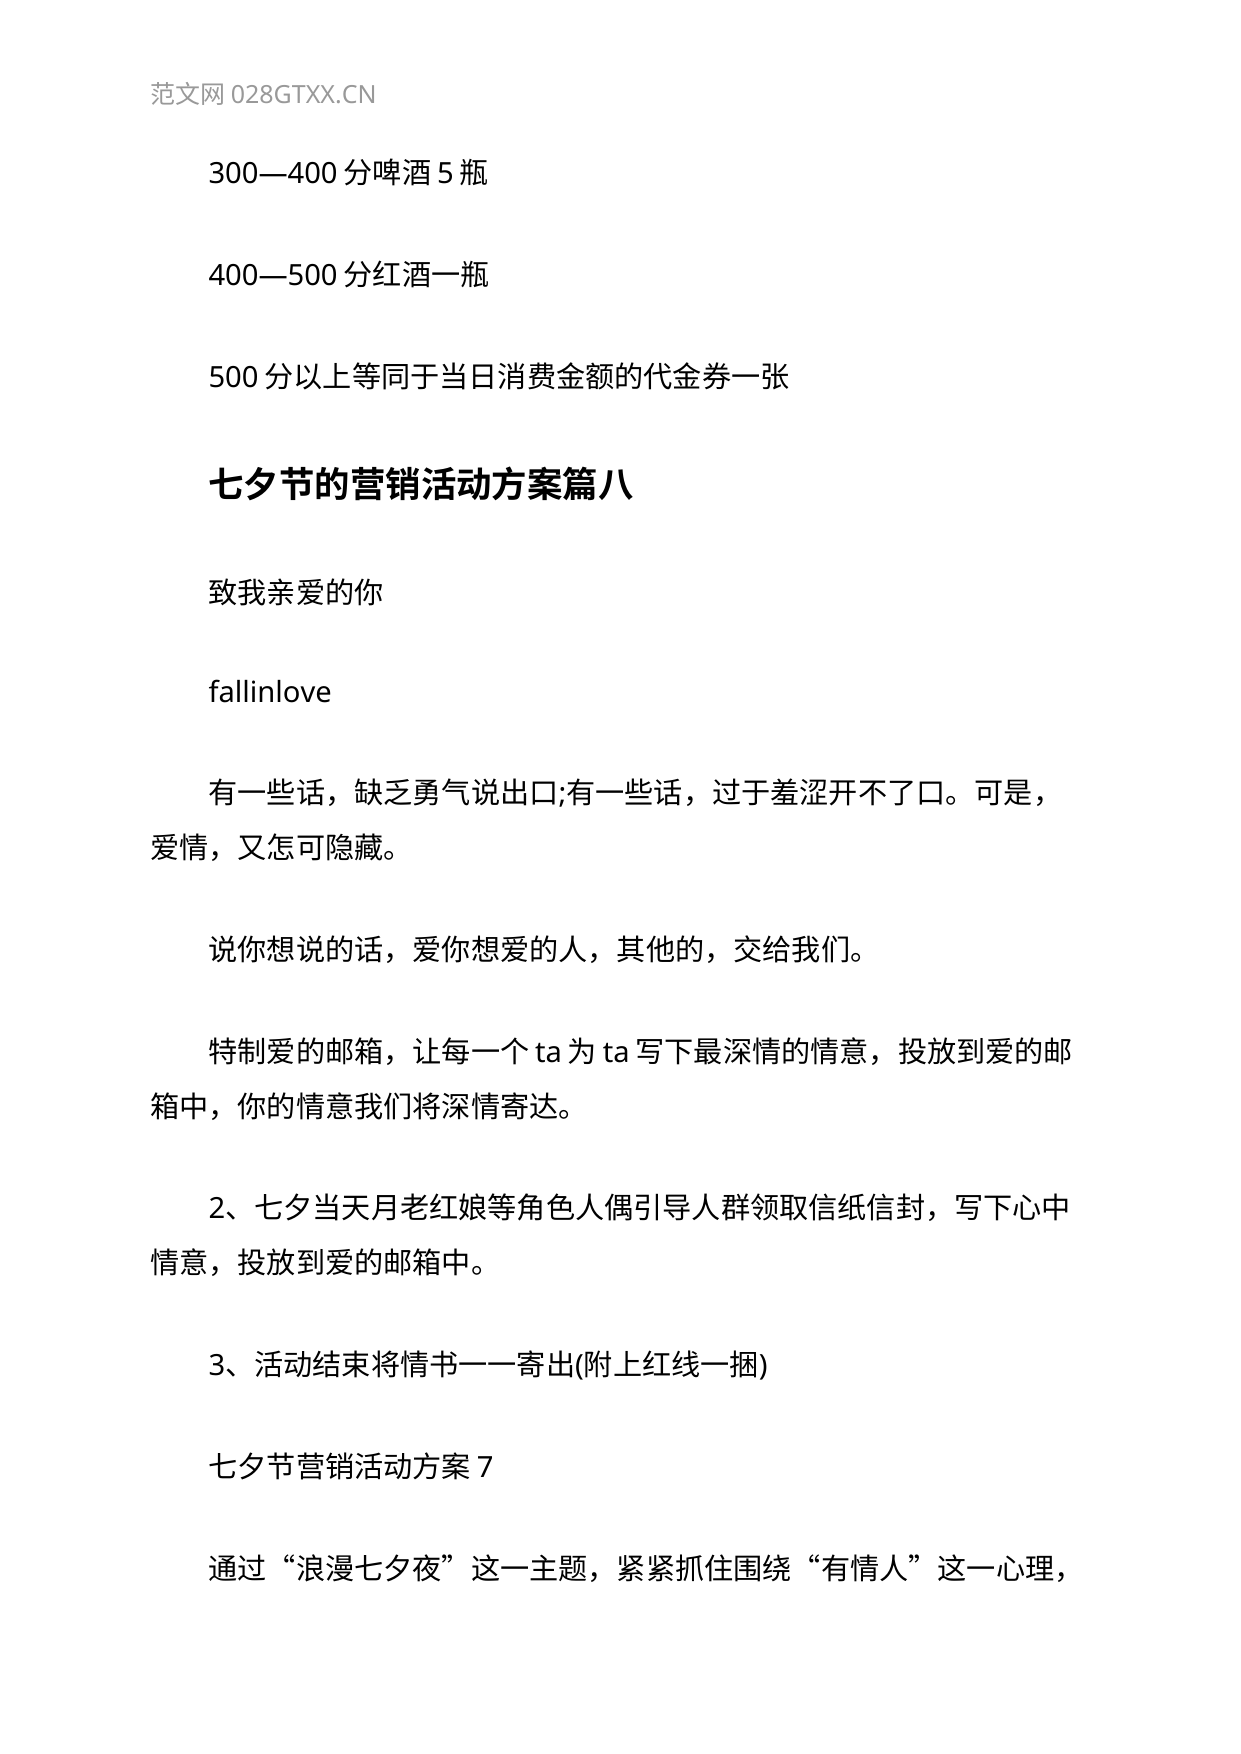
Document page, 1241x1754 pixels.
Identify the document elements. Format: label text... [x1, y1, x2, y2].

text 500分以上等同于当日消费金额的代金券一张 [150, 354, 1090, 396]
text 致我亲爱的你 [150, 569, 1090, 612]
text 2、七夕当天月老红娘等角色人偶引导人群领取信纸信封，写下心中情意，投放到爱的邮箱中。 [150, 1185, 1090, 1282]
text fallinlove [150, 671, 1090, 711]
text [150, 1546, 1090, 1588]
text 300—400分啤酒5瓶 [150, 150, 1090, 192]
text 七夕节的营销活动方案篇八 [150, 456, 1090, 507]
text 七夕节营销活动方案7 [150, 1444, 1090, 1486]
text 特制爱的邮箱，让每一个ta为ta写下最深情的情意，投放到爱的邮箱中，你的情意我们将深情寄达。 [150, 1028, 1090, 1125]
text 有一些话，缺乏勇气说出口;有一些话，过于羞涩开不了口。可是，爱情，又怎可隐藏。 [150, 769, 1090, 867]
text 说你想说的话，爱你想爱的人，其他的，交给我们。 [150, 926, 1090, 969]
text 400—500分红酒一瓶 [150, 252, 1090, 294]
text 3、活动结束将情书一一寄出(附上红线一捆) [150, 1342, 1090, 1384]
